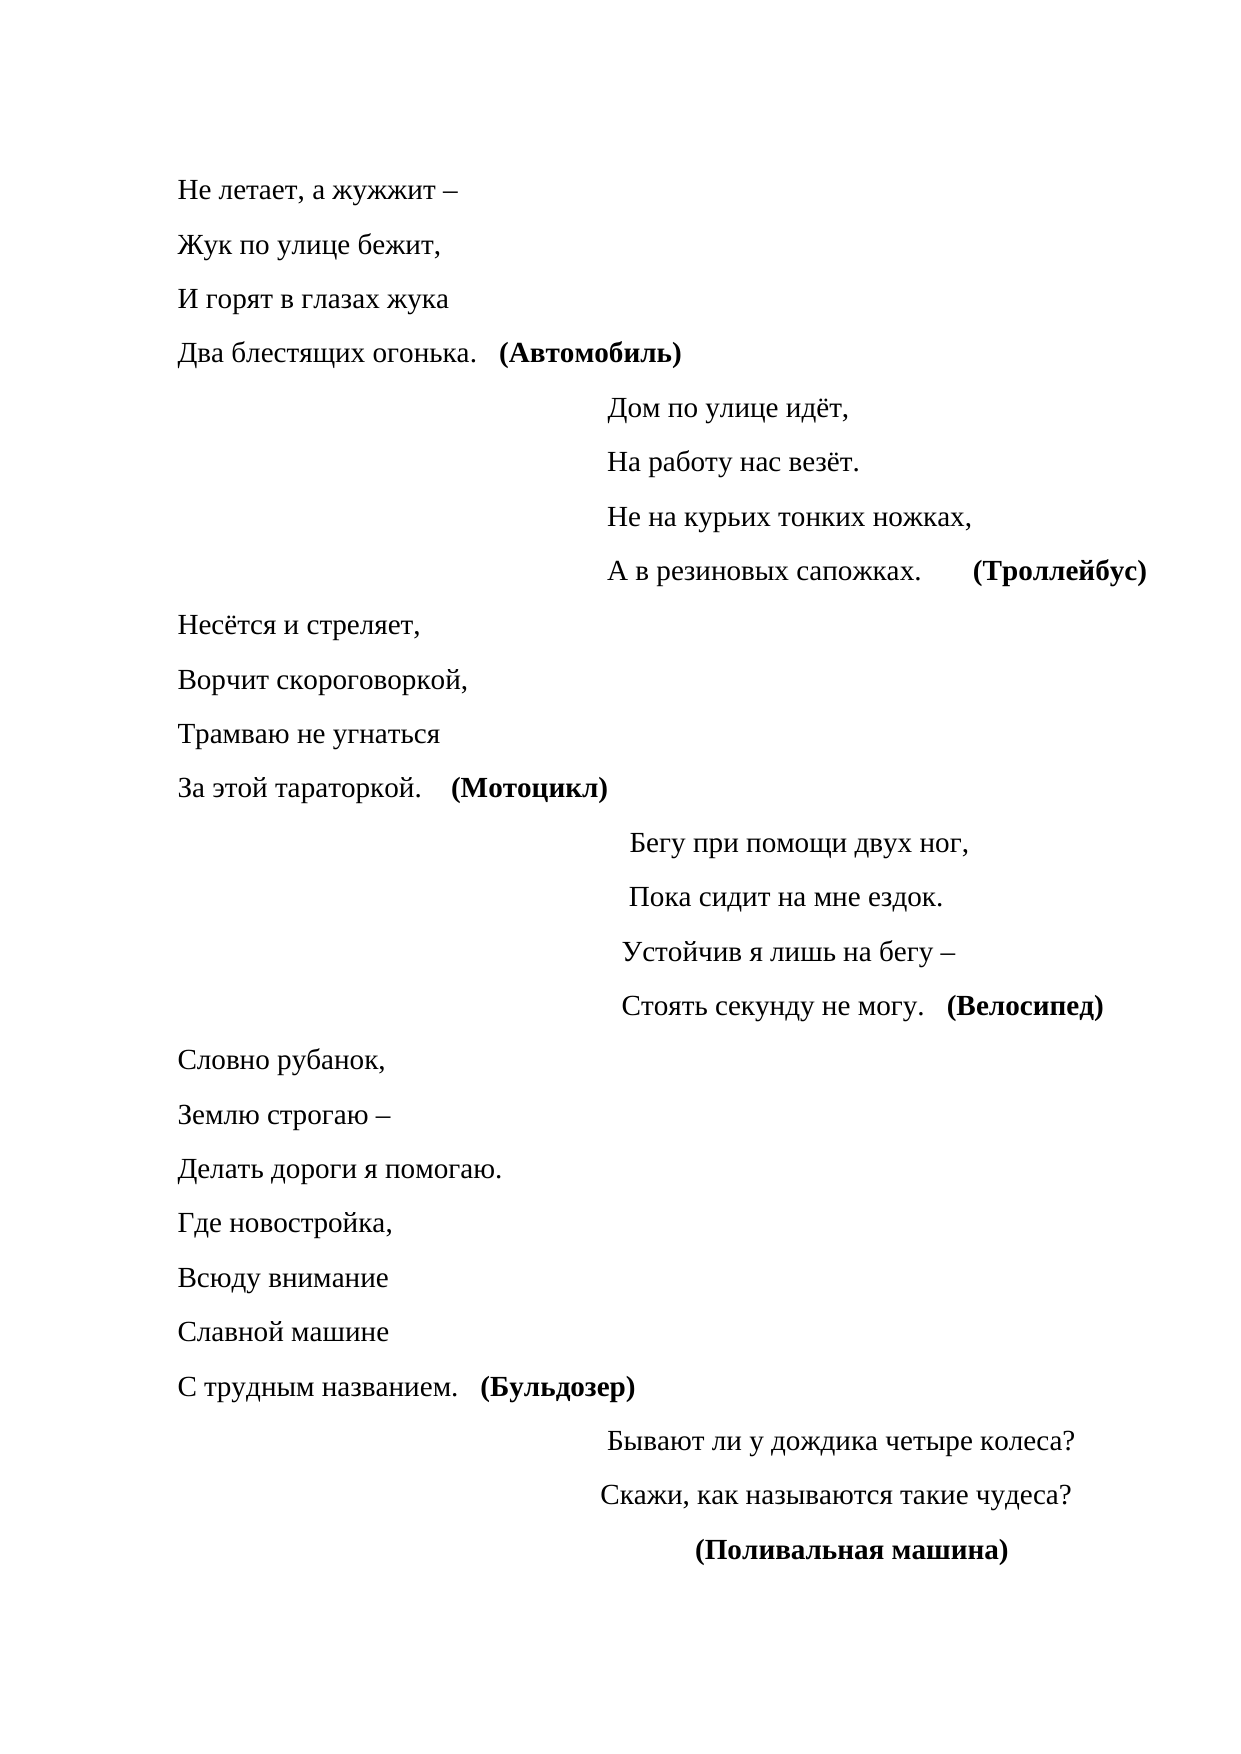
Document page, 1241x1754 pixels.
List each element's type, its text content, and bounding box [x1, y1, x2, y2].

text За этой тараторкой. (Мотоцикл) [177, 771, 1152, 804]
text Славной машине [177, 1314, 1152, 1348]
text А в резиновых сапожках. (Троллейбус) [177, 553, 1152, 587]
text Трамваю не угнаться [177, 716, 1152, 750]
text Где новостройка, [177, 1206, 1152, 1239]
text Всюду внимание [177, 1260, 1152, 1293]
text Жук по улице бежит, [177, 227, 1152, 260]
text Дом по улице идёт, [177, 390, 1152, 423]
text Ворчит скороговоркой, [177, 662, 1152, 695]
text На работу нас везёт. [177, 444, 1152, 478]
text Делать дороги я помогаю. [177, 1151, 1152, 1185]
text Не на курьих тонких ножках, [177, 499, 1152, 532]
text (Поливальная машина) [177, 1532, 1152, 1565]
text С трудным названием. (Бульдозер) [177, 1369, 1152, 1402]
text И горят в глазах жука [177, 281, 1152, 315]
text Землю строгаю – [177, 1097, 1152, 1130]
text Несётся и стреляет, [177, 607, 1152, 641]
text Бывают ли у дождика четыре колеса? [177, 1423, 1152, 1457]
text Пока сидит на мне ездок. [177, 879, 1152, 913]
text Устойчив я лишь на бегу – [177, 934, 1152, 967]
text Два блестящих огонька. (Автомобиль) [177, 336, 1152, 369]
text Стоять секунду не могу. (Велосипед) [177, 988, 1152, 1022]
text Не летает, а жужжит – [177, 172, 1152, 206]
text Скажи, как называются такие чудеса? [177, 1477, 1152, 1511]
text Бегу при помощи двух ног, [177, 825, 1152, 858]
text Словно рубанок, [177, 1042, 1152, 1076]
